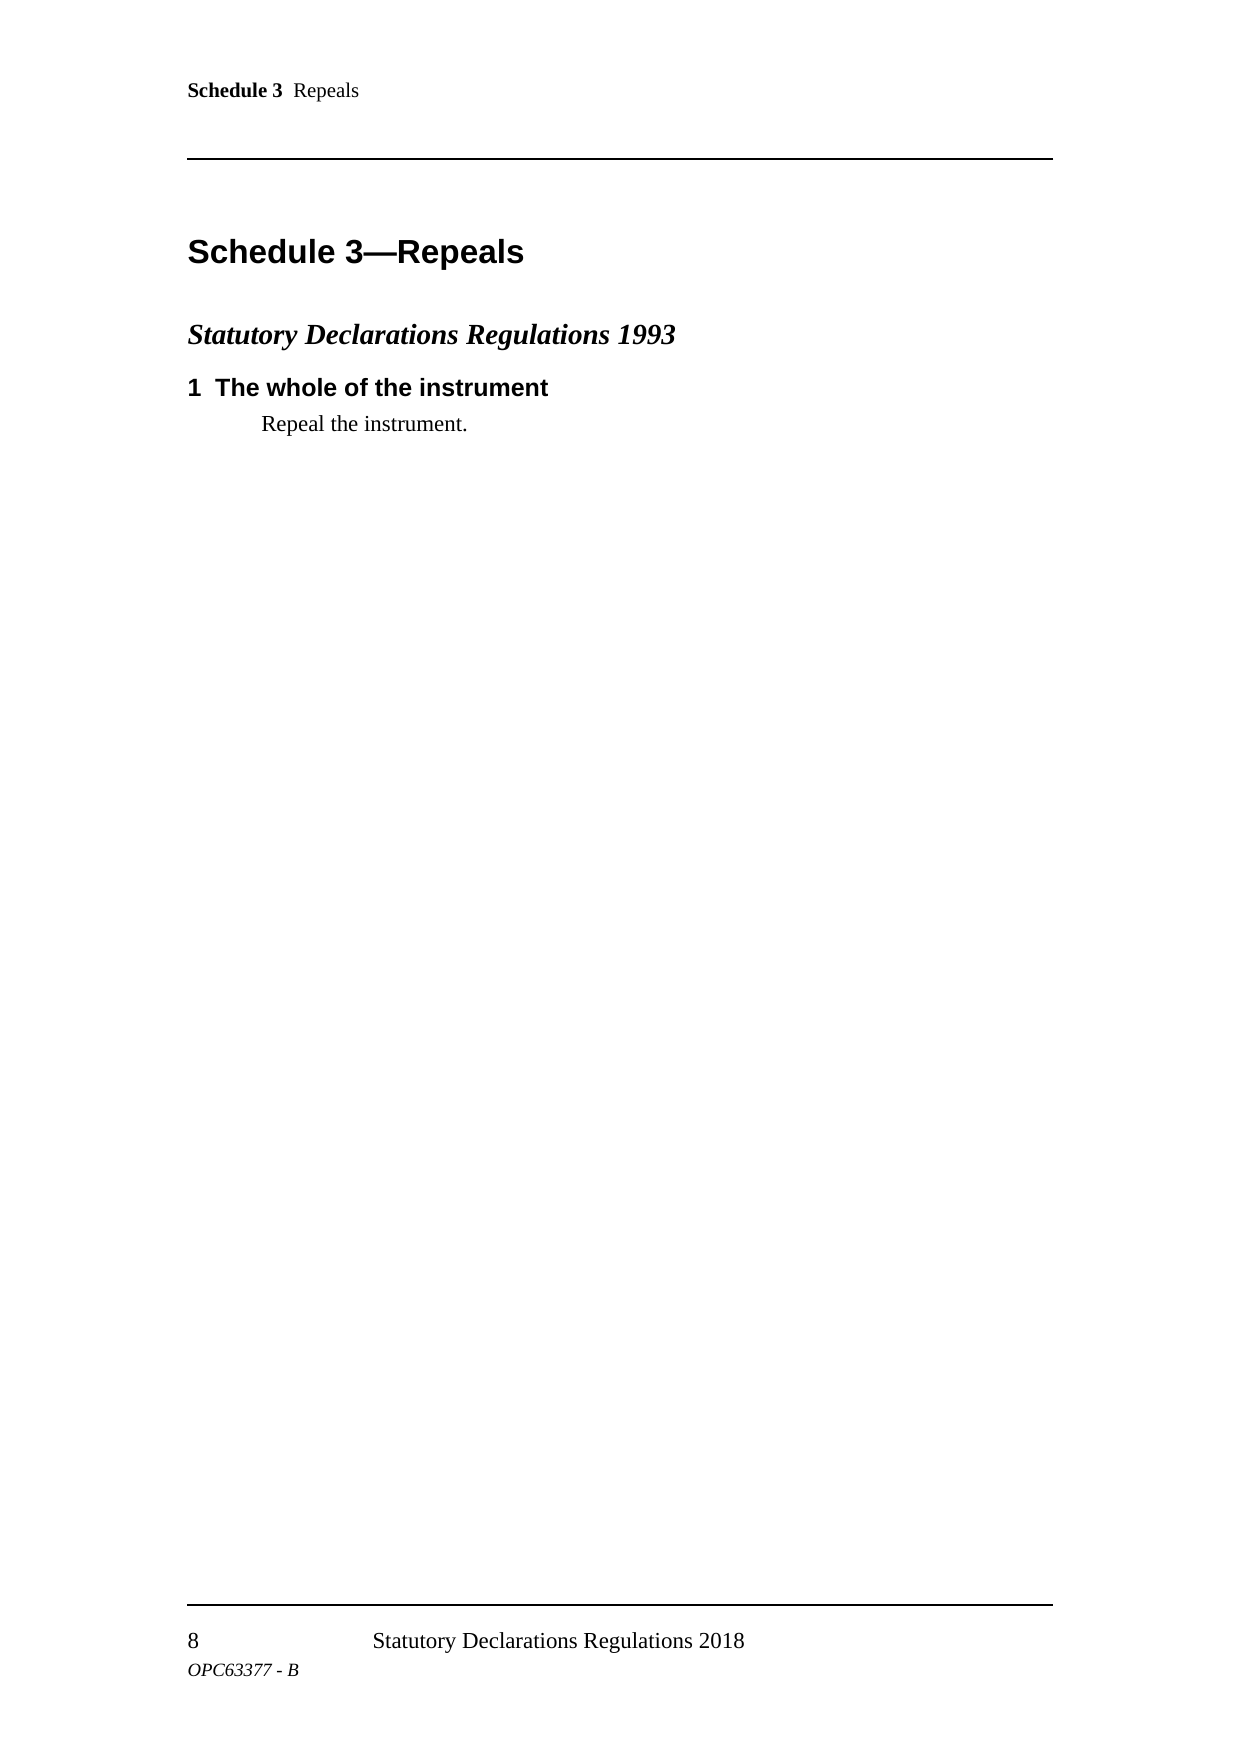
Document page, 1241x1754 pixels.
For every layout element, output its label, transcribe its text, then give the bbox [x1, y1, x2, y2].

text 1 The whole of the instrument [187, 373, 1053, 402]
text Statutory Declarations Regulations 1993 [187, 317, 1053, 350]
text Schedule 3—Repeals [187, 233, 1053, 271]
text Repeal the instrument. [261, 410, 1053, 437]
